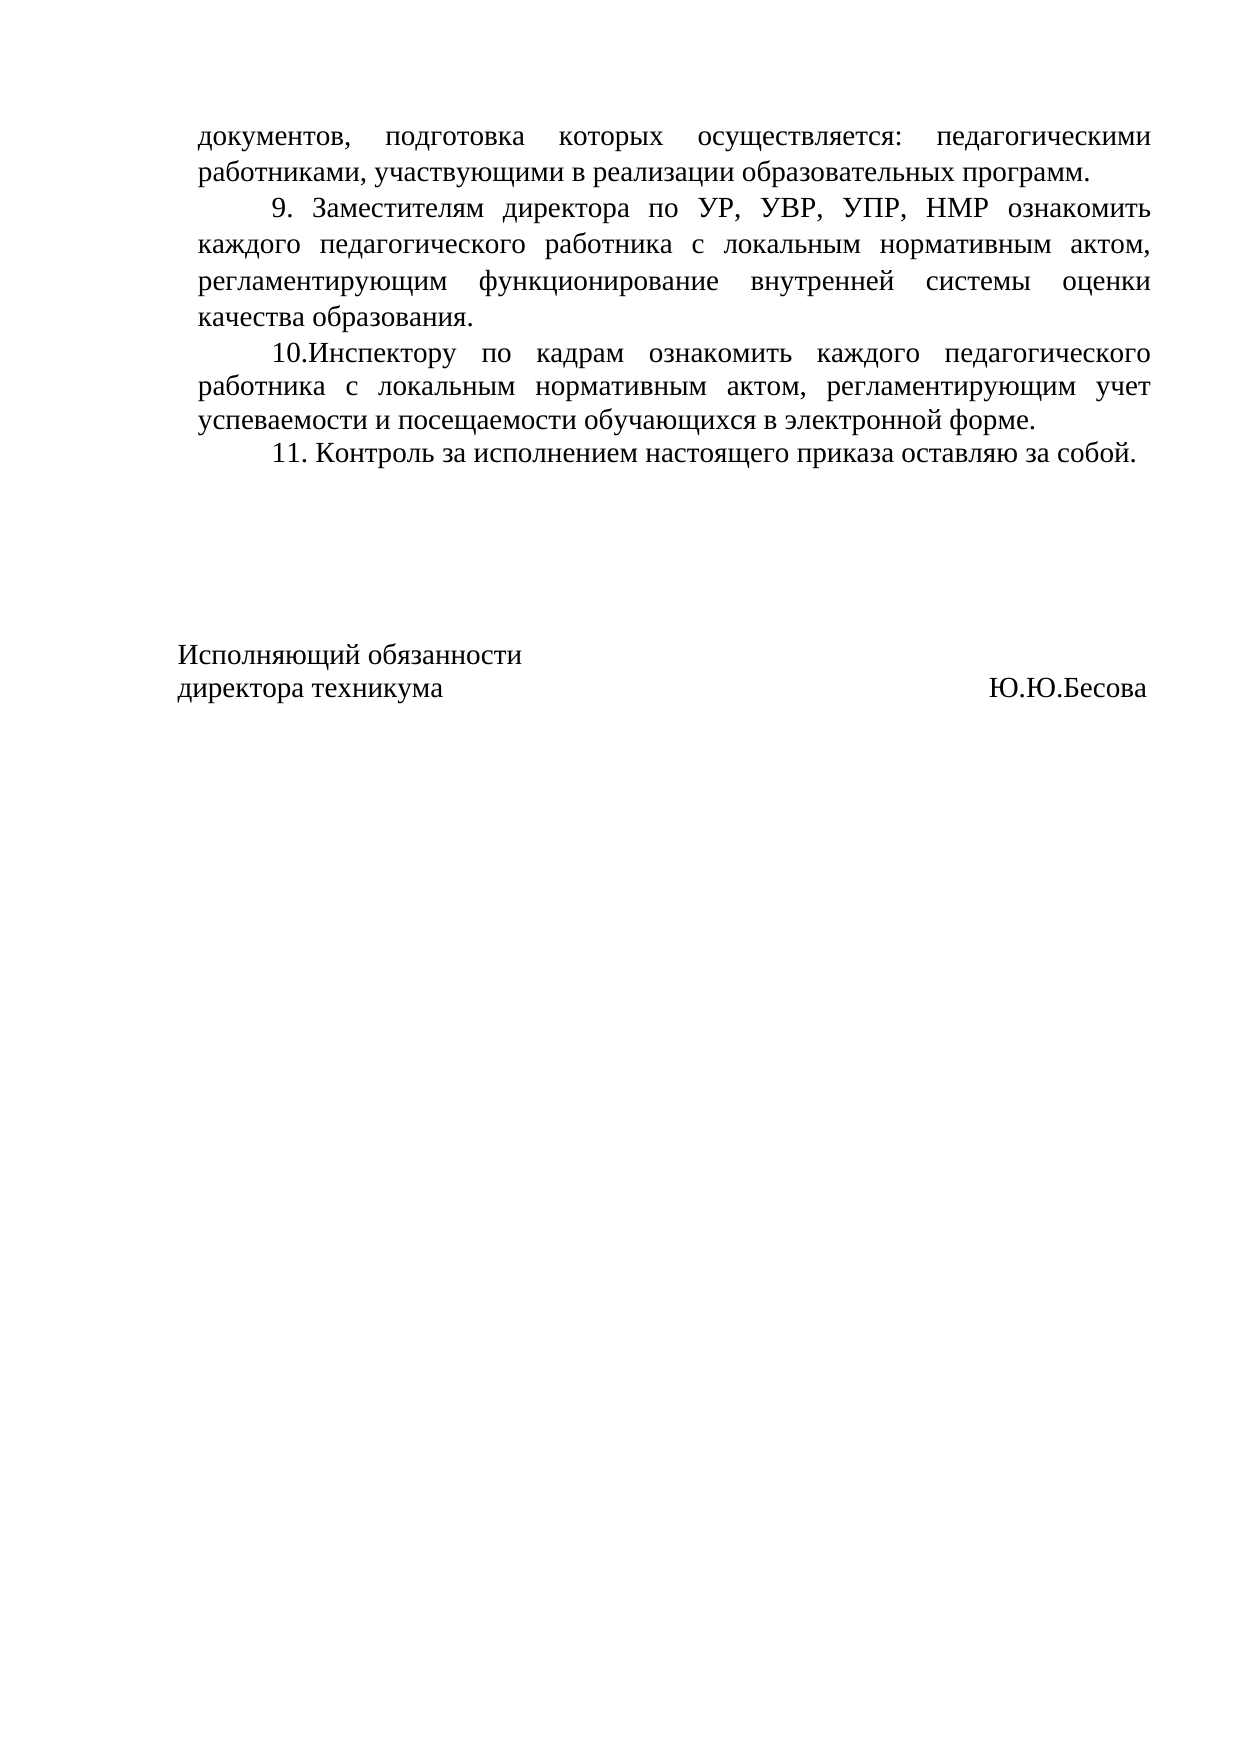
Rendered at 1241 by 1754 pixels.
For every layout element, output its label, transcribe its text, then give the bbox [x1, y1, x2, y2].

text 11. Контроль за исполнением настоящего приказа оставляю за собой. [198, 436, 1152, 469]
text директора техникума Ю.Ю.Бесова [177, 670, 1152, 704]
text Исполняющий обязанности [177, 637, 1152, 670]
text 10.Инспектору по кадрам ознакомить каждого педагогического работника с локальным нормативным актом, регламентирующим учет успеваемости и посещаемости обучающихся в электронной форме. [198, 335, 1152, 436]
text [198, 118, 1152, 188]
text 9. Заместителям директора по УР, УВР, УПР, НМР ознакомить каждого педагогического работника с локальным нормативным актом, регламентирующим функционирование внутренней системы оценки качества образования. [198, 190, 1152, 332]
